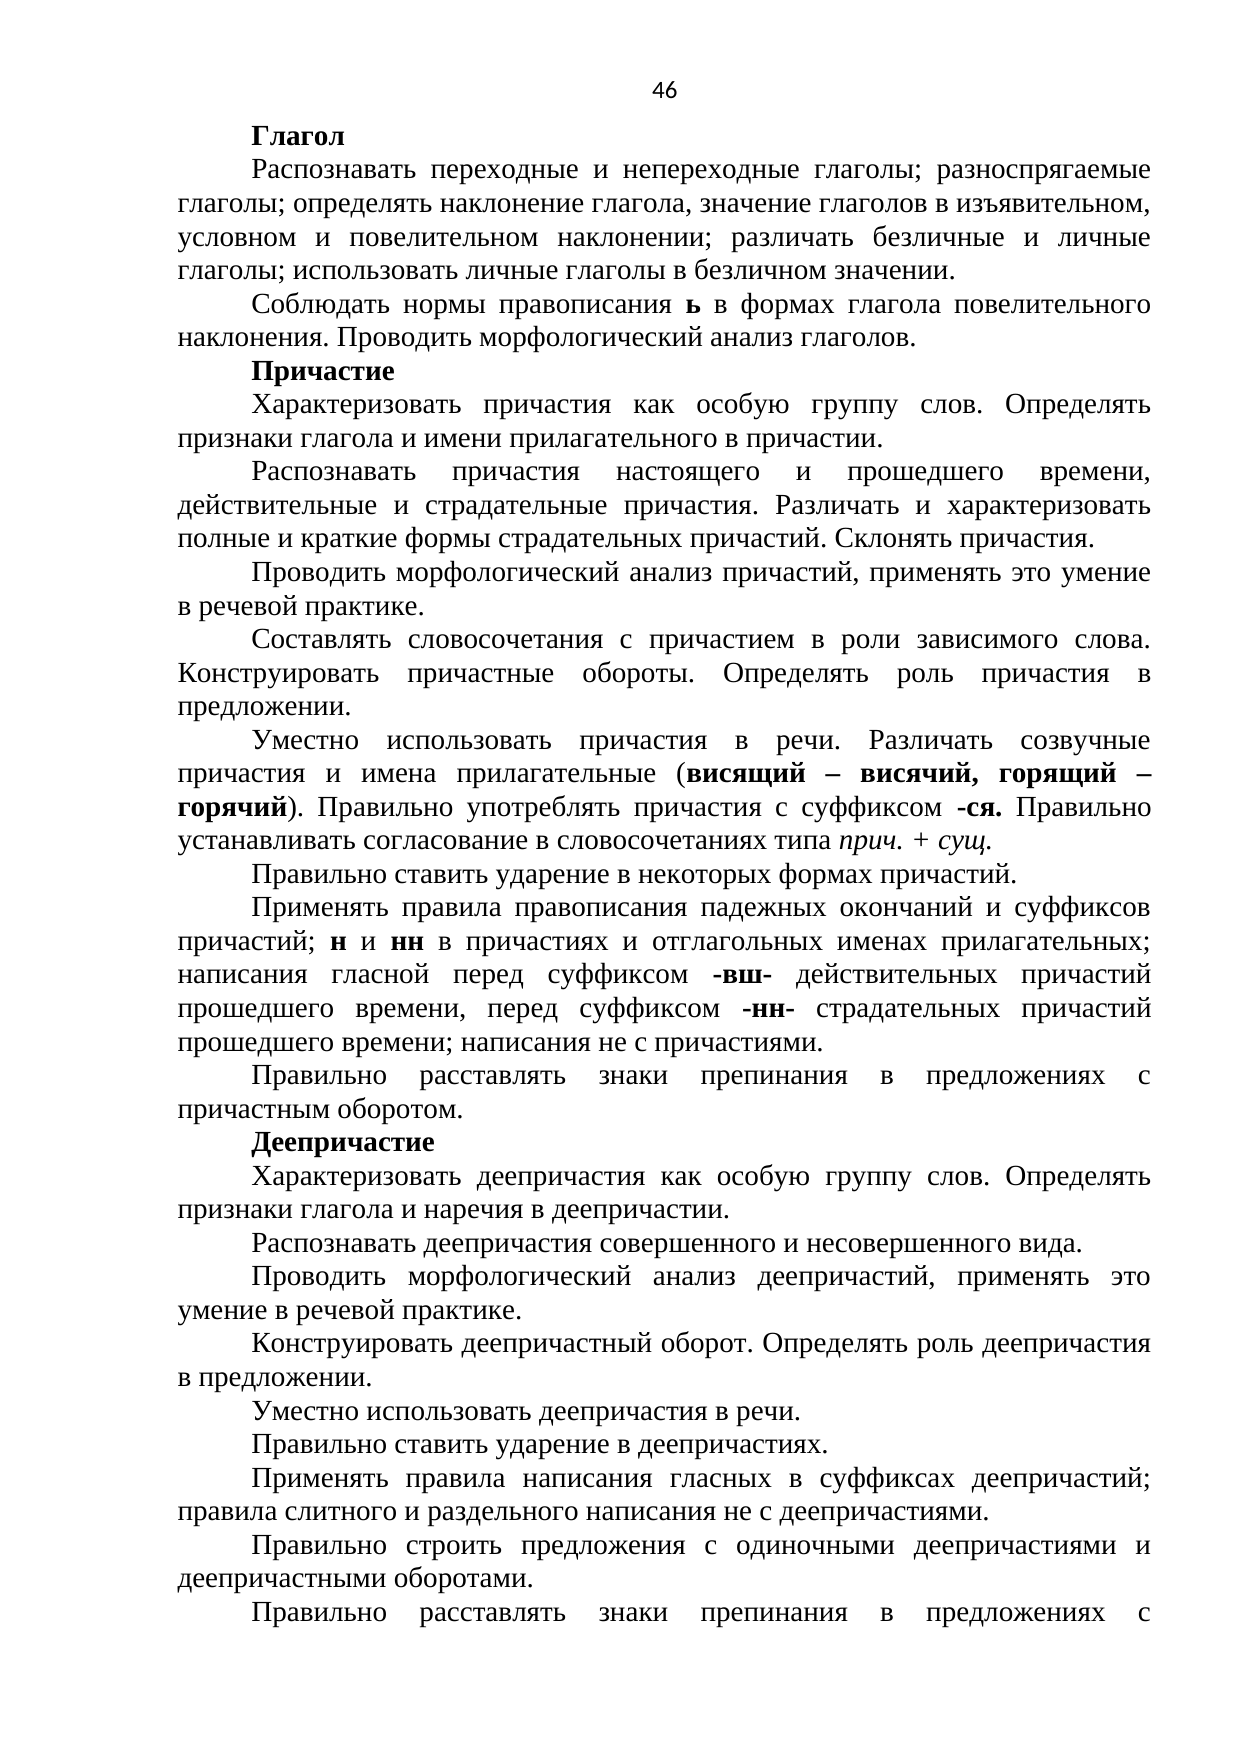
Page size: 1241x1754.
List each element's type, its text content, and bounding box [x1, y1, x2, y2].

text Составлять словосочетания с причастием в роли зависимого слова. Конструировать причастные обороты. Определять роль причастия в предложении. [177, 621, 1152, 722]
text Правильно ставить ударение в некоторых формах причастий. [177, 856, 1152, 889]
text Уместно использовать деепричастия в речи. [177, 1393, 1152, 1426]
text Распознавать деепричастия совершенного и несовершенного вида. [177, 1225, 1152, 1258]
text Проводить морфологический анализ деепричастий, применять это умение в речевой практике. [177, 1258, 1152, 1326]
text Применять правила правописания падежных окончаний и суффиксов причастий; н и нн в причастиях и отглагольных именах прилагательных; написания гласной перед суффиксом -вш- действительных причастий прошедшего времени, перед суффиксом -нн- страдательных причастий прошедшего времени; написания не с причастиями. [177, 889, 1152, 1057]
text Глагол [177, 118, 1152, 152]
text Применять правила написания гласных в суффиксах деепричастий; правила слитного и раздельного написания не с деепричастиями. [177, 1460, 1152, 1527]
text Уместно использовать причастия в речи. Различать созвучные причастия и имена прилагательные (висящий – висячий, горящий – горячий). Правильно употреблять причастия с суффиксом -ся. Правильно устанавливать согласование в словосочетаниях типа прич. + сущ. [177, 722, 1152, 856]
text Правильно расставлять знаки препинания в предложениях с причастным оборотом. [177, 1057, 1152, 1124]
text Характеризовать деепричастия как особую группу слов. Определять признаки глагола и наречия в деепричастии. [177, 1158, 1152, 1225]
text Распознавать переходные и непереходные глаголы; разноспрягаемые глаголы; определять наклонение глагола, значение глаголов в изъявительном, условном и повелительном наклонении; различать безличные и личные глаголы; использовать личные глаголы в безличном значении. [177, 152, 1152, 286]
text Проводить морфологический анализ причастий, применять это умение в речевой практике. [177, 554, 1152, 621]
text Деепричастие [177, 1124, 1152, 1158]
text Соблюдать нормы правописания ь в формах глагола повелительного наклонения. Проводить морфологический анализ глаголов. [177, 286, 1152, 353]
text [177, 1594, 1152, 1627]
text Распознавать причастия настоящего и прошедшего времени, действительные и страдательные причастия. Различать и характеризовать полные и краткие формы страдательных причастий. Склонять причастия. [177, 453, 1152, 554]
text Причастие [177, 353, 1152, 386]
text Характеризовать причастия как особую группу слов. Определять признаки глагола и имени прилагательного в причастии. [177, 386, 1152, 453]
text Правильно строить предложения с одиночными деепричастиями и деепричастными оборотами. [177, 1527, 1152, 1594]
text Конструировать деепричастный оборот. Определять роль деепричастия в предложении. [177, 1326, 1152, 1393]
text Правильно ставить ударение в деепричастиях. [177, 1426, 1152, 1460]
